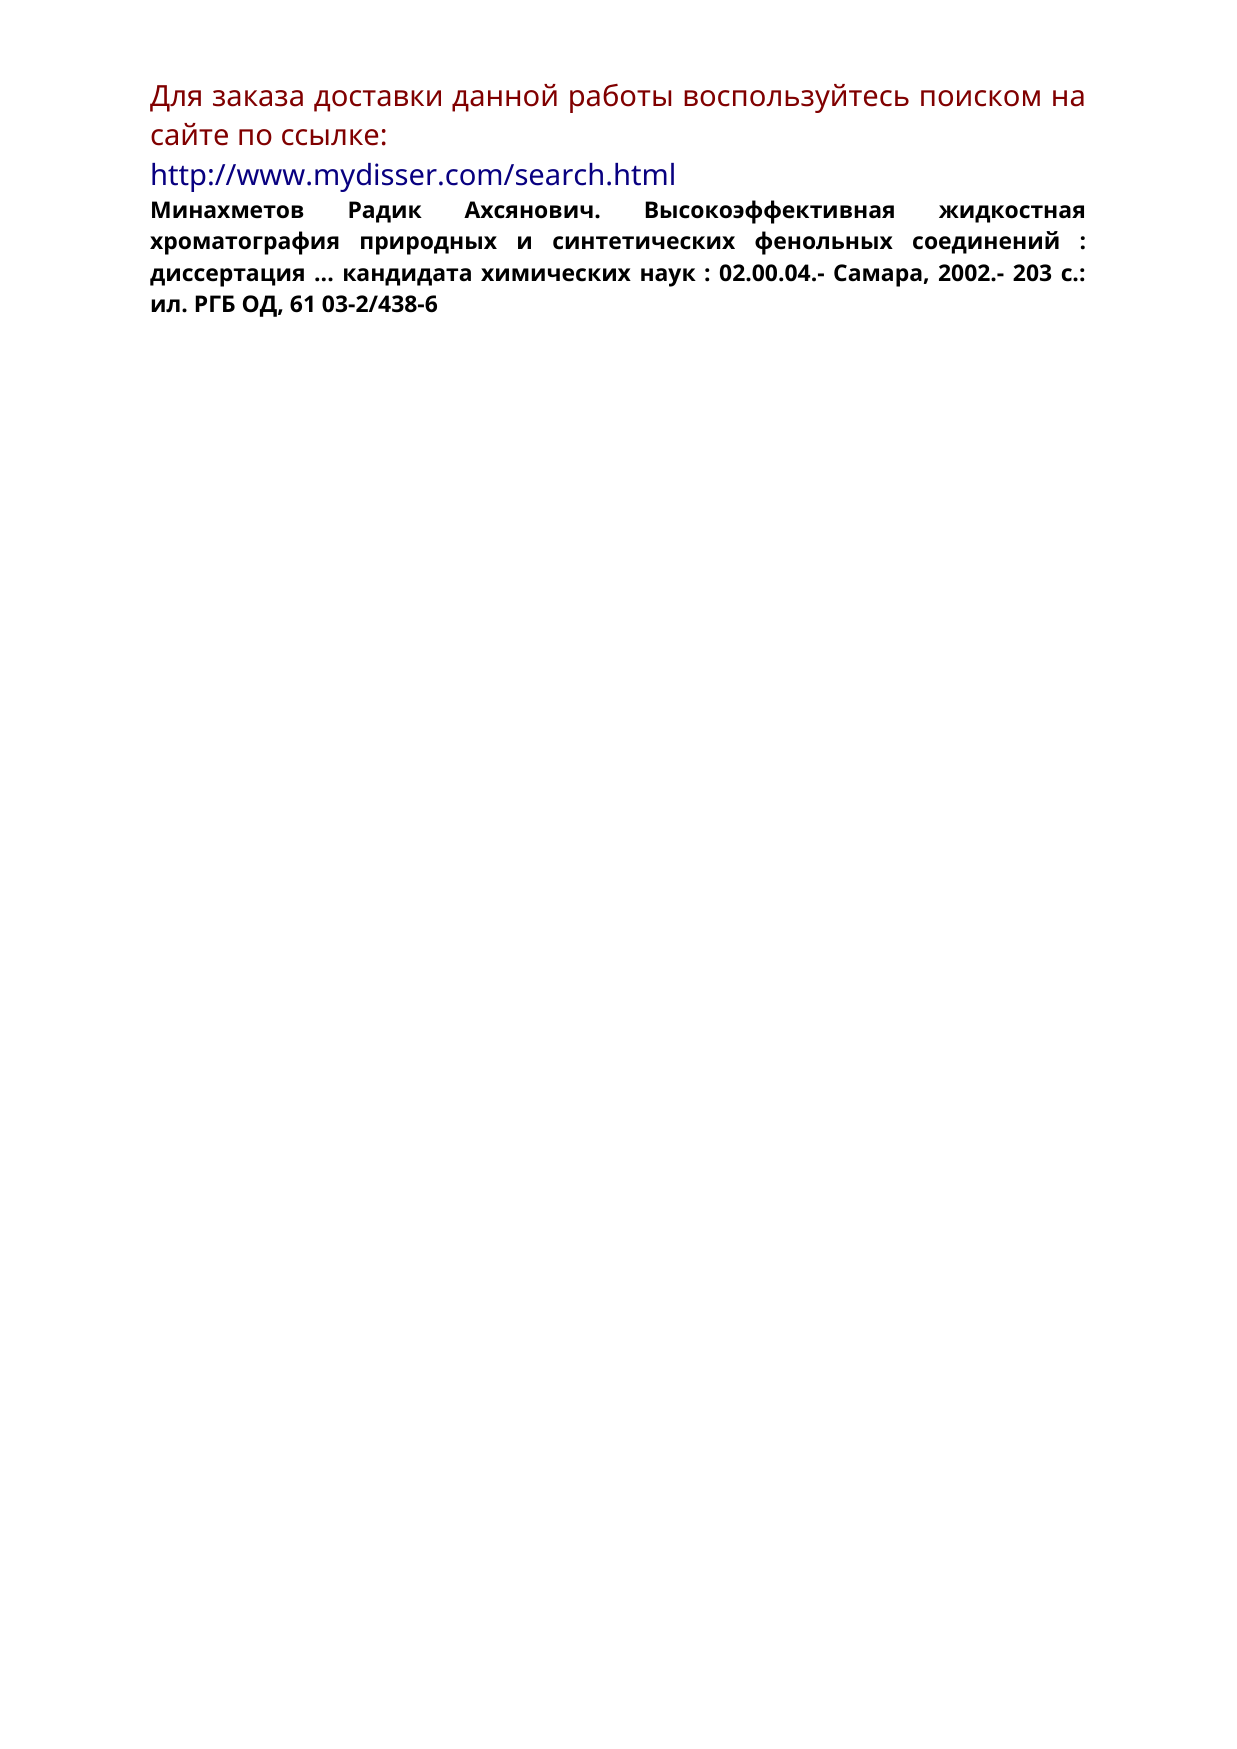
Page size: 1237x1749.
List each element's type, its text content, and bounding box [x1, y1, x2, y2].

text Минахметов Радик Ахсянович. Высокоэффективная жидкостная хроматография природных и синтетических фенольных соединений : диссертация ... кандидата химических наук : 02.00.04.- Самара, 2002.- 203 с.: ил. РГБ ОД, 61 03-2/438-6 [150, 194, 1086, 319]
